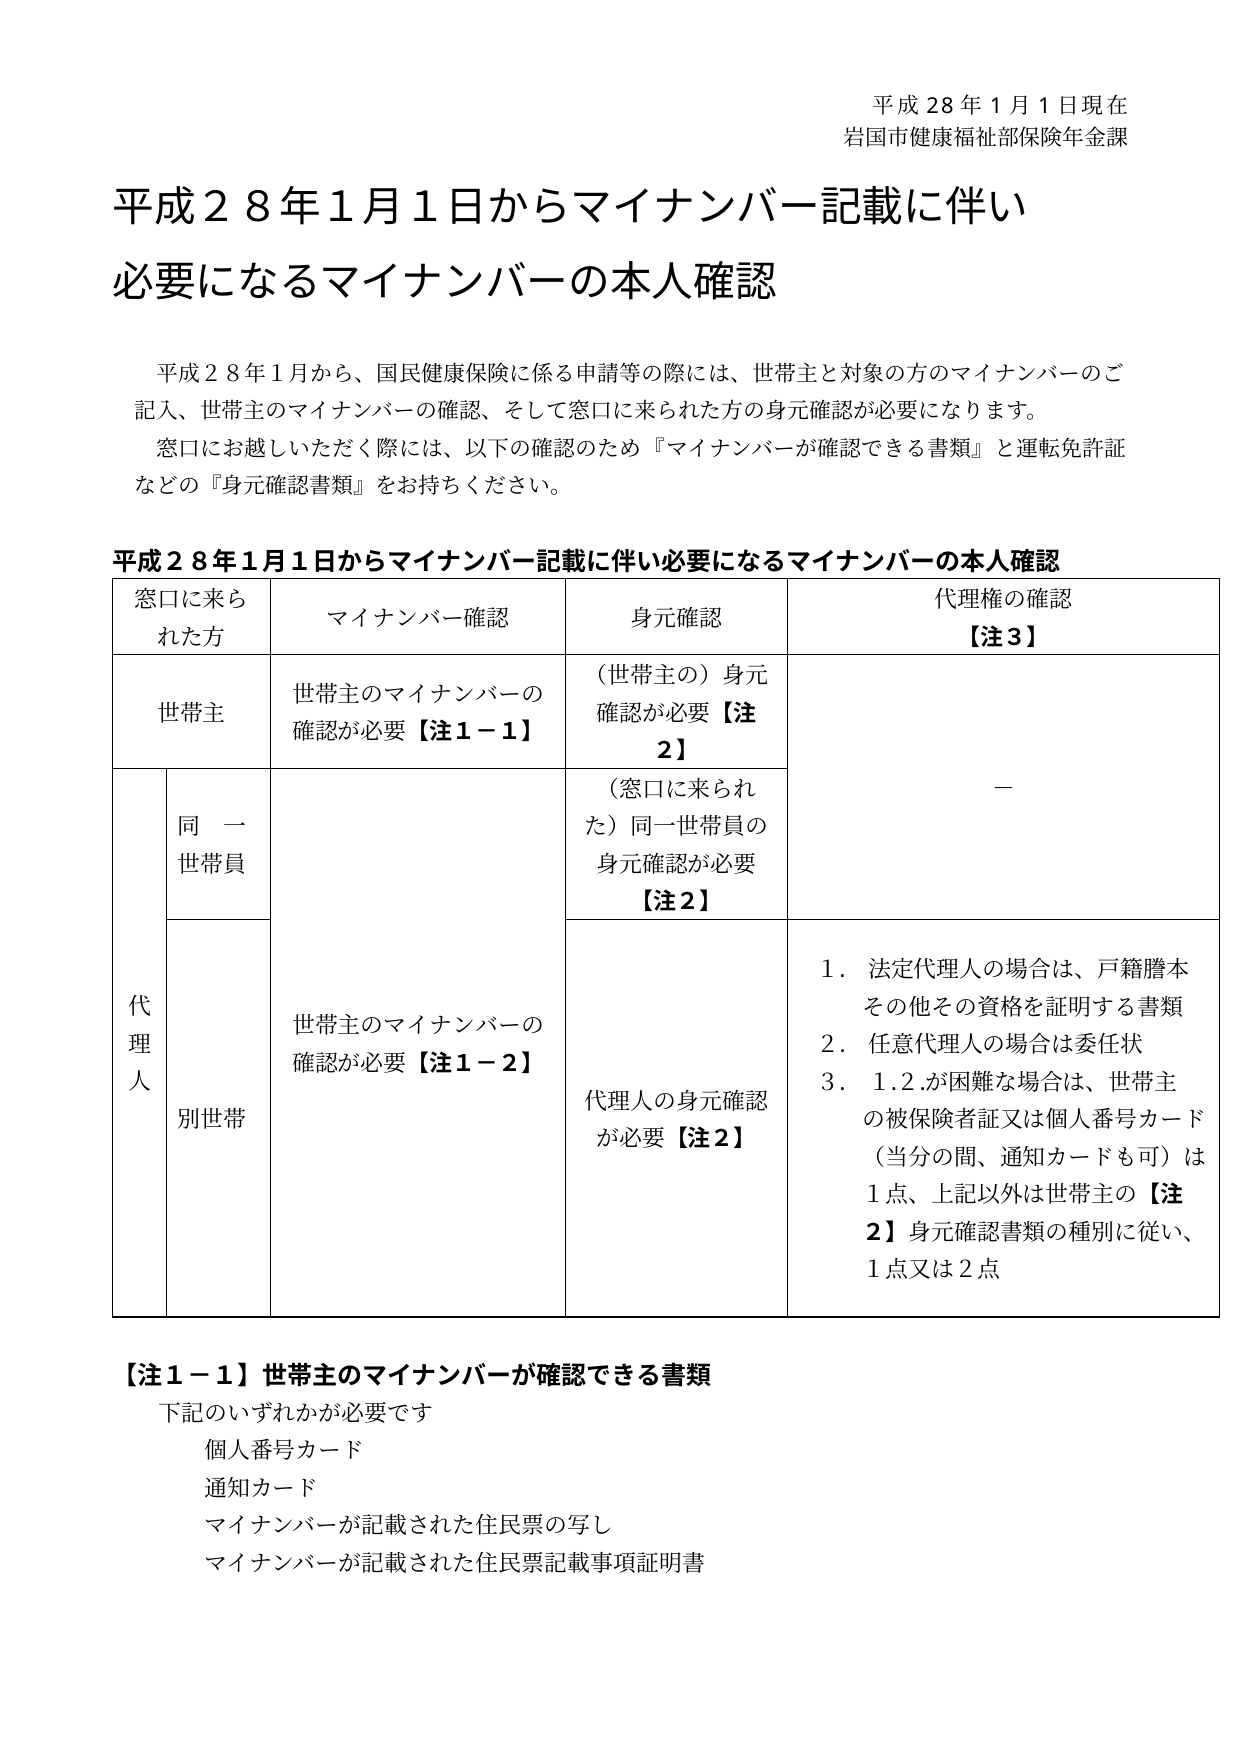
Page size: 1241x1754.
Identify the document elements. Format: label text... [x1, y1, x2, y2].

table_cell 世帯主のマイナンバーの確認が必要【注１－１】 [271, 655, 565, 767]
table_cell 世帯主のマイナンバーの確認が必要【注１－２】 [271, 769, 565, 1316]
table_cell 別世帯 [167, 920, 270, 1316]
text 平成２８年１月１日からマイナンバー記載に伴い [112, 165, 1128, 240]
table_header マイナンバー確認 [271, 579, 565, 654]
table_header 身元確認 [566, 579, 787, 654]
text マイナンバーが記載された住民票記載事項証明書 [112, 1542, 1128, 1580]
table_cell １. 法定代理人の場合は、戸籍謄本 その他その資格を証明する書類 ２． 任意代理人の場合は委任状 ３. １.２.が困難な場合は、世帯主 の被保険者証又は個人番号カード（当分の間、通知カードも可）は１点、上記以外は世帯主の【注２】身元確認書類の種別に従い、１点又は２点 [788, 920, 1219, 1316]
table_cell 同 一 世帯員 [167, 769, 270, 918]
table_cell － [788, 655, 1219, 918]
table_cell 世帯主 [113, 655, 270, 767]
table_cell 代理人 [113, 769, 166, 1316]
table_header 窓口に来られた方 [113, 579, 270, 654]
text 下記のいずれかが必要です [112, 1392, 1128, 1430]
text 通知カード [112, 1467, 1128, 1505]
text 窓口にお越しいただく際には、以下の確認のため『マイナンバーが確認できる書類』と運転免許証などの『身元確認書類』をお持ちください。 [134, 428, 1128, 503]
text 平成２８年１月から、国民健康保険に係る申請等の際には、世帯主と対象の方のマイナンバーのご記入、世帯主のマイナンバーの確認、そして窓口に来られた方の身元確認が必要になります。 [134, 353, 1128, 428]
text 必要になるマイナンバーの本人確認 [112, 240, 1128, 315]
text 個人番号カード [112, 1430, 1128, 1467]
text マイナンバーが記載された住民票の写し [112, 1505, 1128, 1542]
table_cell （窓口に来られた）同一世帯員の身元確認が必要【注２】 [566, 769, 787, 918]
table_cell （世帯主の）身元確認が必要【注２】 [566, 655, 787, 767]
table_header 代理権の確認 【注３】 [788, 579, 1219, 654]
table_cell 代理人の身元確認が必要【注２】 [566, 920, 787, 1316]
text 平成２８年１月１日からマイナンバー記載に伴い必要になるマイナンバーの本人確認 [112, 540, 1128, 578]
text 【注１－１】世帯主のマイナンバーが確認できる書類 [112, 1355, 1128, 1392]
